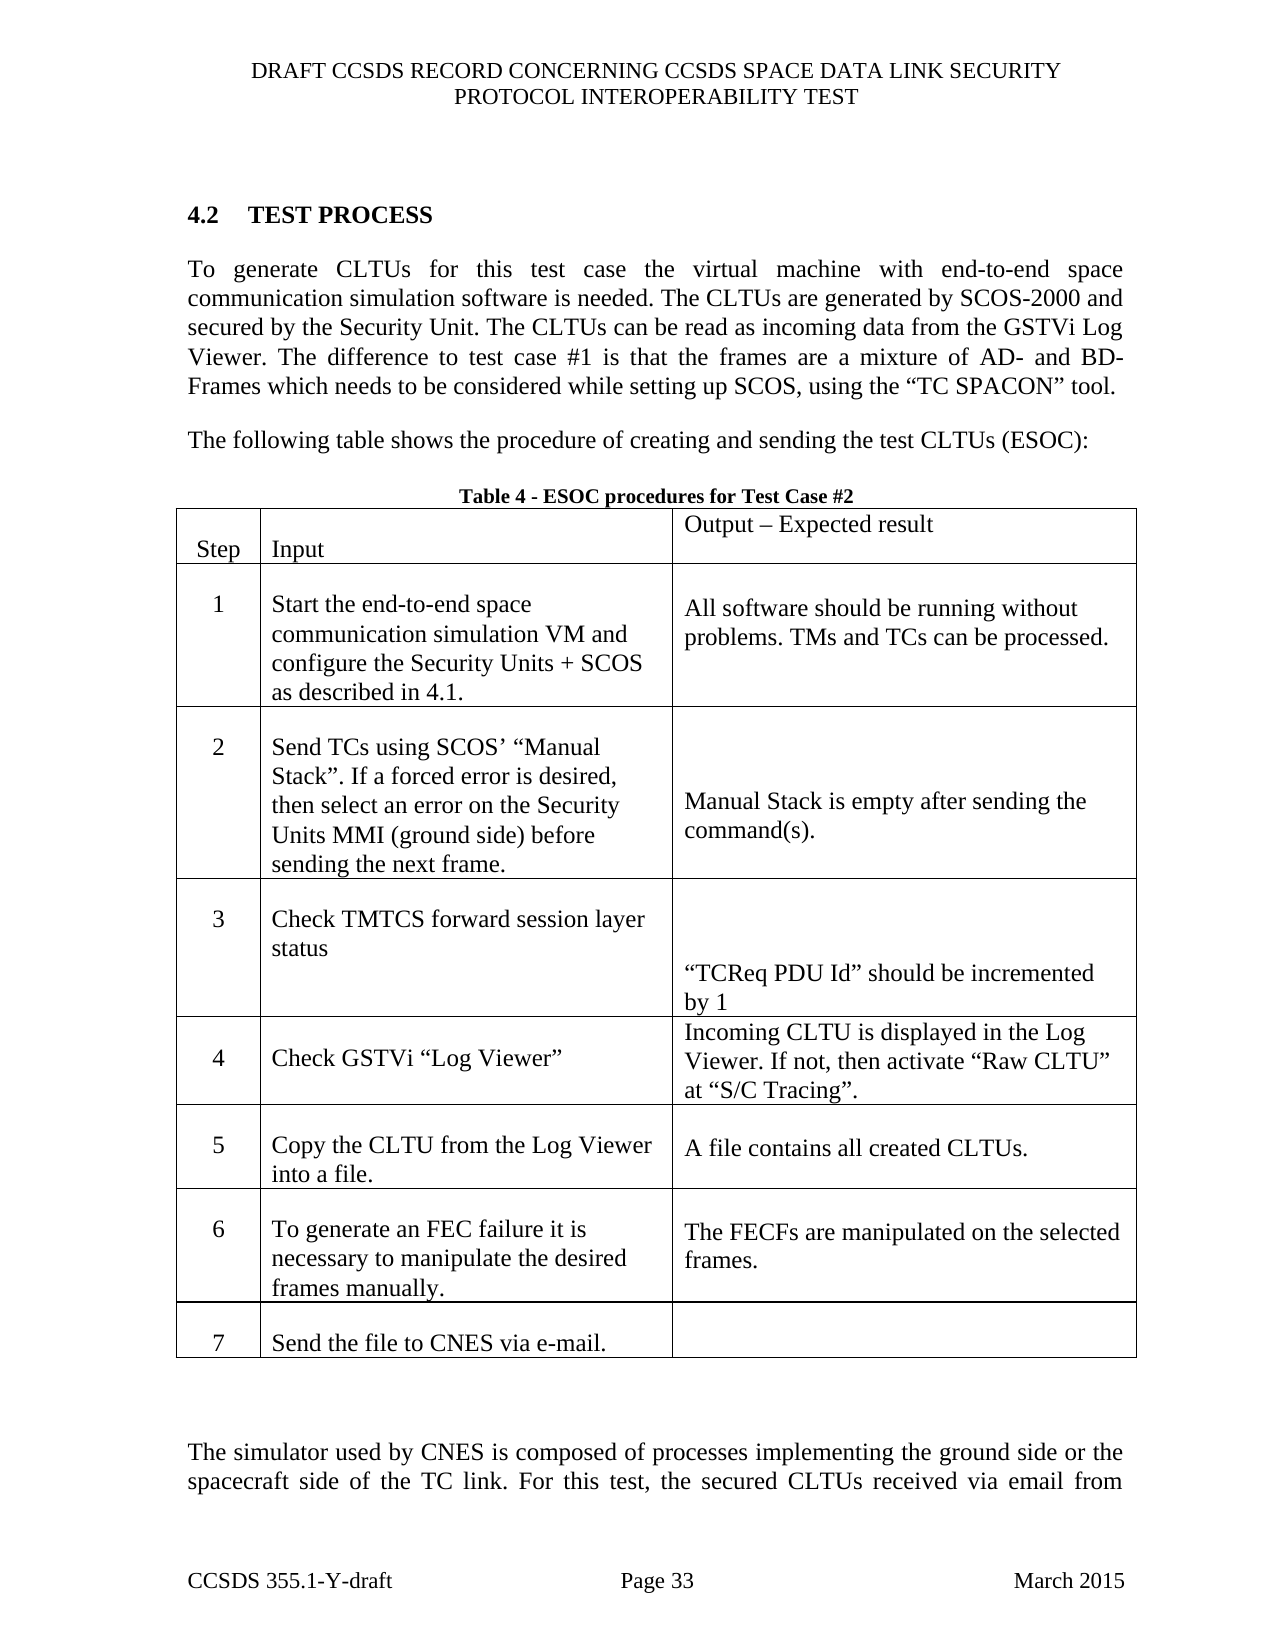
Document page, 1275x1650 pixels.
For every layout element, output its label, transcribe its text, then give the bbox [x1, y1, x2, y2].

table_cell [673, 1303, 1136, 1357]
table_cell Start the end-to-end space communication simulation VM and configure the Security Units + SCOS as described in 4.1. [261, 564, 672, 706]
table_cell Incoming CLTU is displayed in the Log Viewer. If not, then activate “Raw CLTU” at “S/C Tracing”. [673, 1017, 1136, 1103]
subtitle Test Process [187, 200, 1125, 229]
table_header Output – Expected result [673, 509, 1136, 563]
table_cell Send the file to CNES via e-mail. [261, 1303, 672, 1357]
table_cell A file contains all created CLTUs. [673, 1105, 1136, 1188]
table_cell 5 [177, 1105, 260, 1188]
text The following table shows the procedure of creating and sending the test CLTUs (ESOC): [187, 424, 1125, 454]
table_cell Check TMTCS forward session layer status [261, 879, 672, 1016]
table_cell “TCReq PDU Id” should be incremented by 1 [673, 879, 1136, 1016]
text To generate CLTUs for this test case the virtual machine with end-to-end space communication simulation software is needed. The CLTUs are generated by SCOS-2000 and secured by the Security Unit. The CLTUs can be read as incoming data from the GSTVi Log Viewer. The difference to test case #1 is that the frames are a mixture of AD- and BD-Frames which needs to be considered while setting up SCOS, using the “TC SPACON” tool. [187, 254, 1125, 399]
table_cell To generate an FEC failure it is necessary to manipulate the desired frames manually. [261, 1189, 672, 1301]
table_cell All software should be running without problems. TMs and TCs can be processed. [673, 564, 1136, 706]
table_cell 4 [177, 1017, 260, 1103]
table_header Input [261, 509, 672, 563]
table_cell Copy the CLTU from the Log Viewer into a file. [261, 1105, 672, 1188]
table_header Step [177, 509, 260, 563]
table_cell 7 [177, 1303, 260, 1357]
table_cell 2 [177, 707, 260, 878]
table_cell 6 [177, 1189, 260, 1301]
table_cell Manual Stack is empty after sending the command(s). [673, 707, 1136, 878]
table_cell 1 [177, 564, 260, 706]
table_cell Send TCs using SCOS’ “Manual Stack”. If a forced error is desired, then select an error on the Security Units MMI (ground side) before sending the next frame. [261, 707, 672, 878]
table_cell The FECFs are manipulated on the selected frames. [673, 1189, 1136, 1301]
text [187, 1437, 1125, 1495]
text Table 4 - ESOC procedures for Test Case #2 [187, 479, 1125, 508]
table_cell 3 [177, 879, 260, 1016]
table_cell Check GSTVi “Log Viewer” [261, 1017, 672, 1103]
